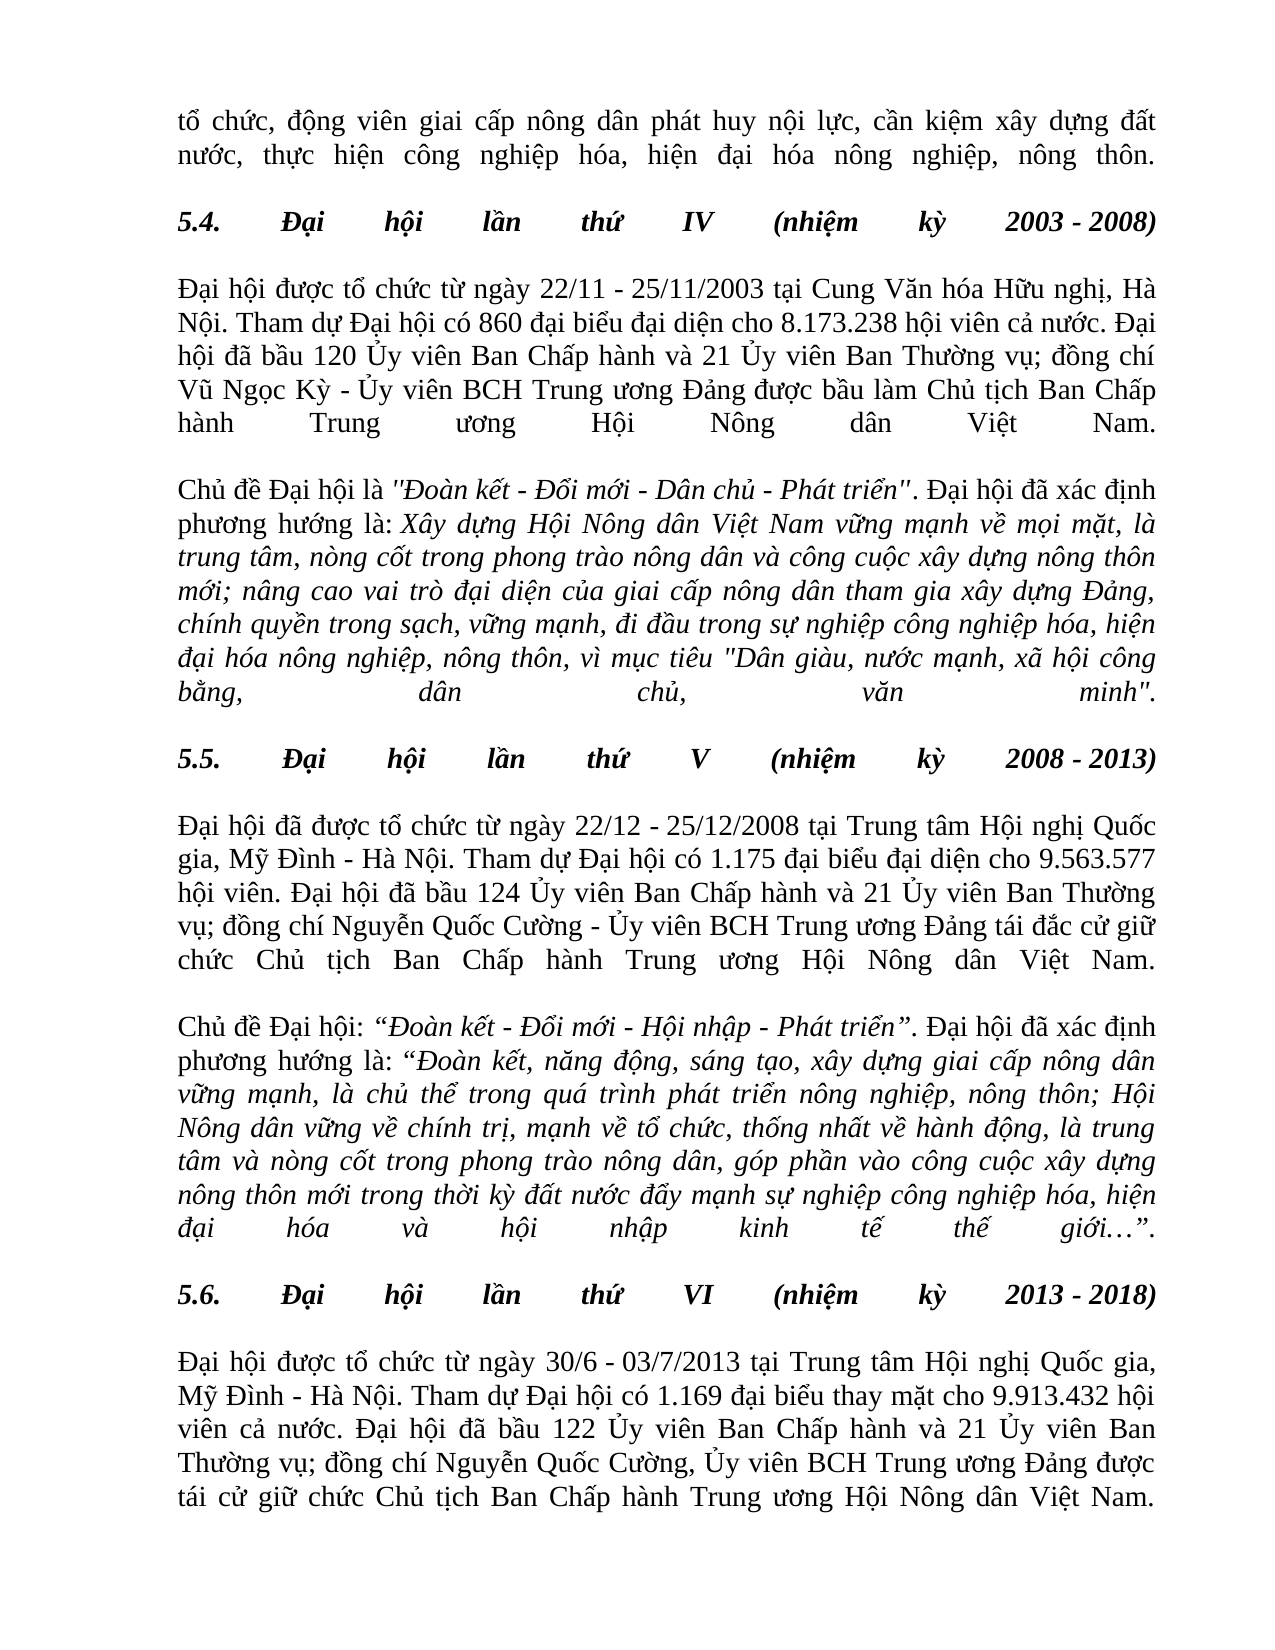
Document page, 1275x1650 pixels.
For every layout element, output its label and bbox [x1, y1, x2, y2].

text [177, 103, 1157, 1512]
